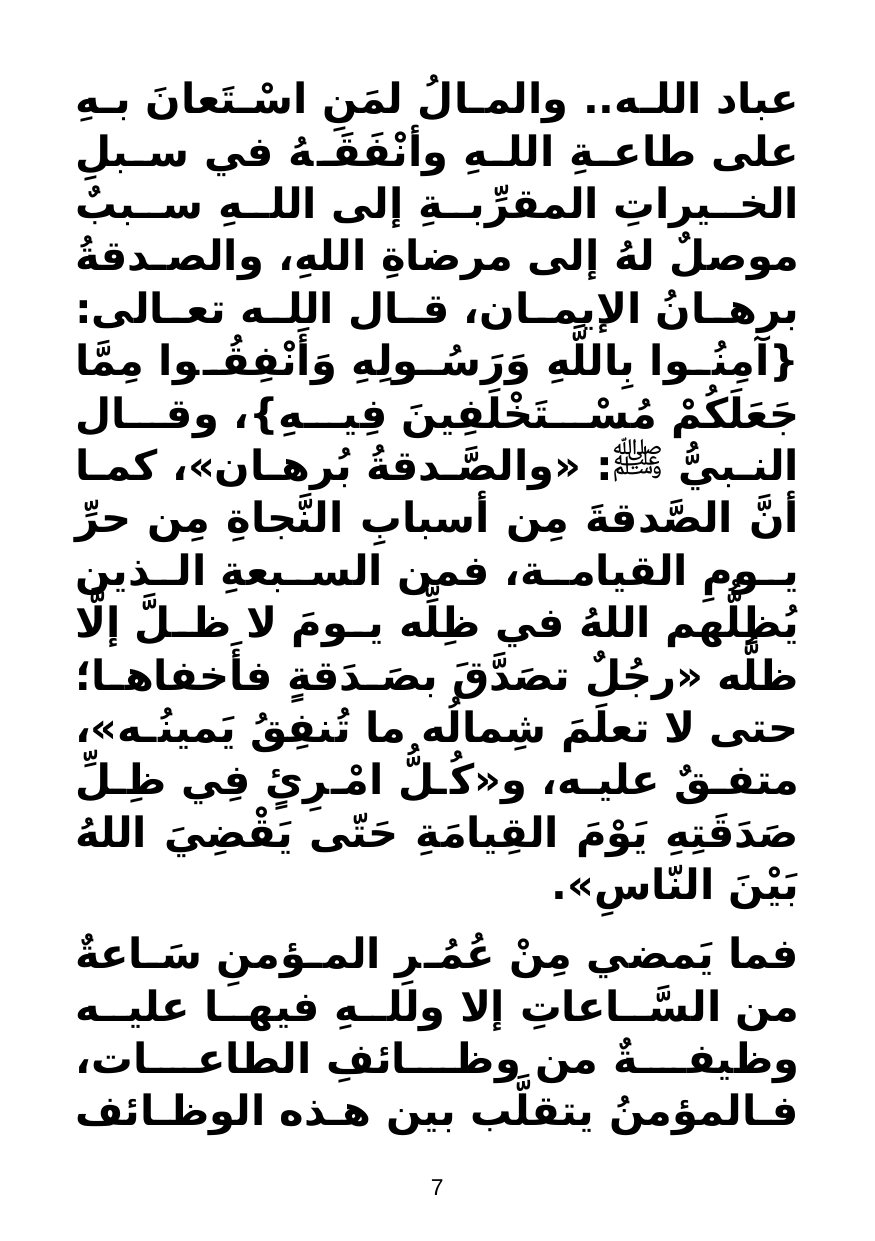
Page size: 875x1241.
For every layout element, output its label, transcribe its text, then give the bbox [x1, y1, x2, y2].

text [75, 930, 799, 1136]
text عباد الله.. والمالُ لمَنِ اسْتَعانَ بهِ على طاعةِ اللهِ وأنْفَقَهُ في سبلِ الخيراتِ المقرِّبةِ إلى اللهِ سببٌ موصلٌ لهُ إلى مرضاةِ اللهِ، والصدقةُ برهانُ الإيمان، قال الله تعالى: {آمِنُوا بِاللَّهِ وَرَسُولِهِ وَأَنْفِقُوا مِمَّا جَعَلَكُمْ مُسْتَخْلَفِينَ فِيهِ}، وقال النبيُّ ﷺ: «والصَّدقةُ بُرهان»، كما أنَّ الصَّدقةَ مِن أسبابِ النَّجاةِ مِن حرِّ يومِ القيامة، فمن السبعةِ الذين يُظِلُّهم اللهُ في ظِلِّه يومَ لا ظلَّ إلَّا ظلُّه «رجُلٌ تصَدَّقَ بصَدَقةٍ فأَخفاها؛ حتى لا تعلَمَ شِمالُه ما تُنفِقُ يَمينُه»، متفقٌ عليه، و«كُلُّ امْرِئٍ فِي ظِلِّ صَدَقَتِهِ يَوْمَ القِيامَةِ حَتّى يَقْضِيَ اللهُ بَيْنَ النّاسِ». [75, 75, 799, 909]
